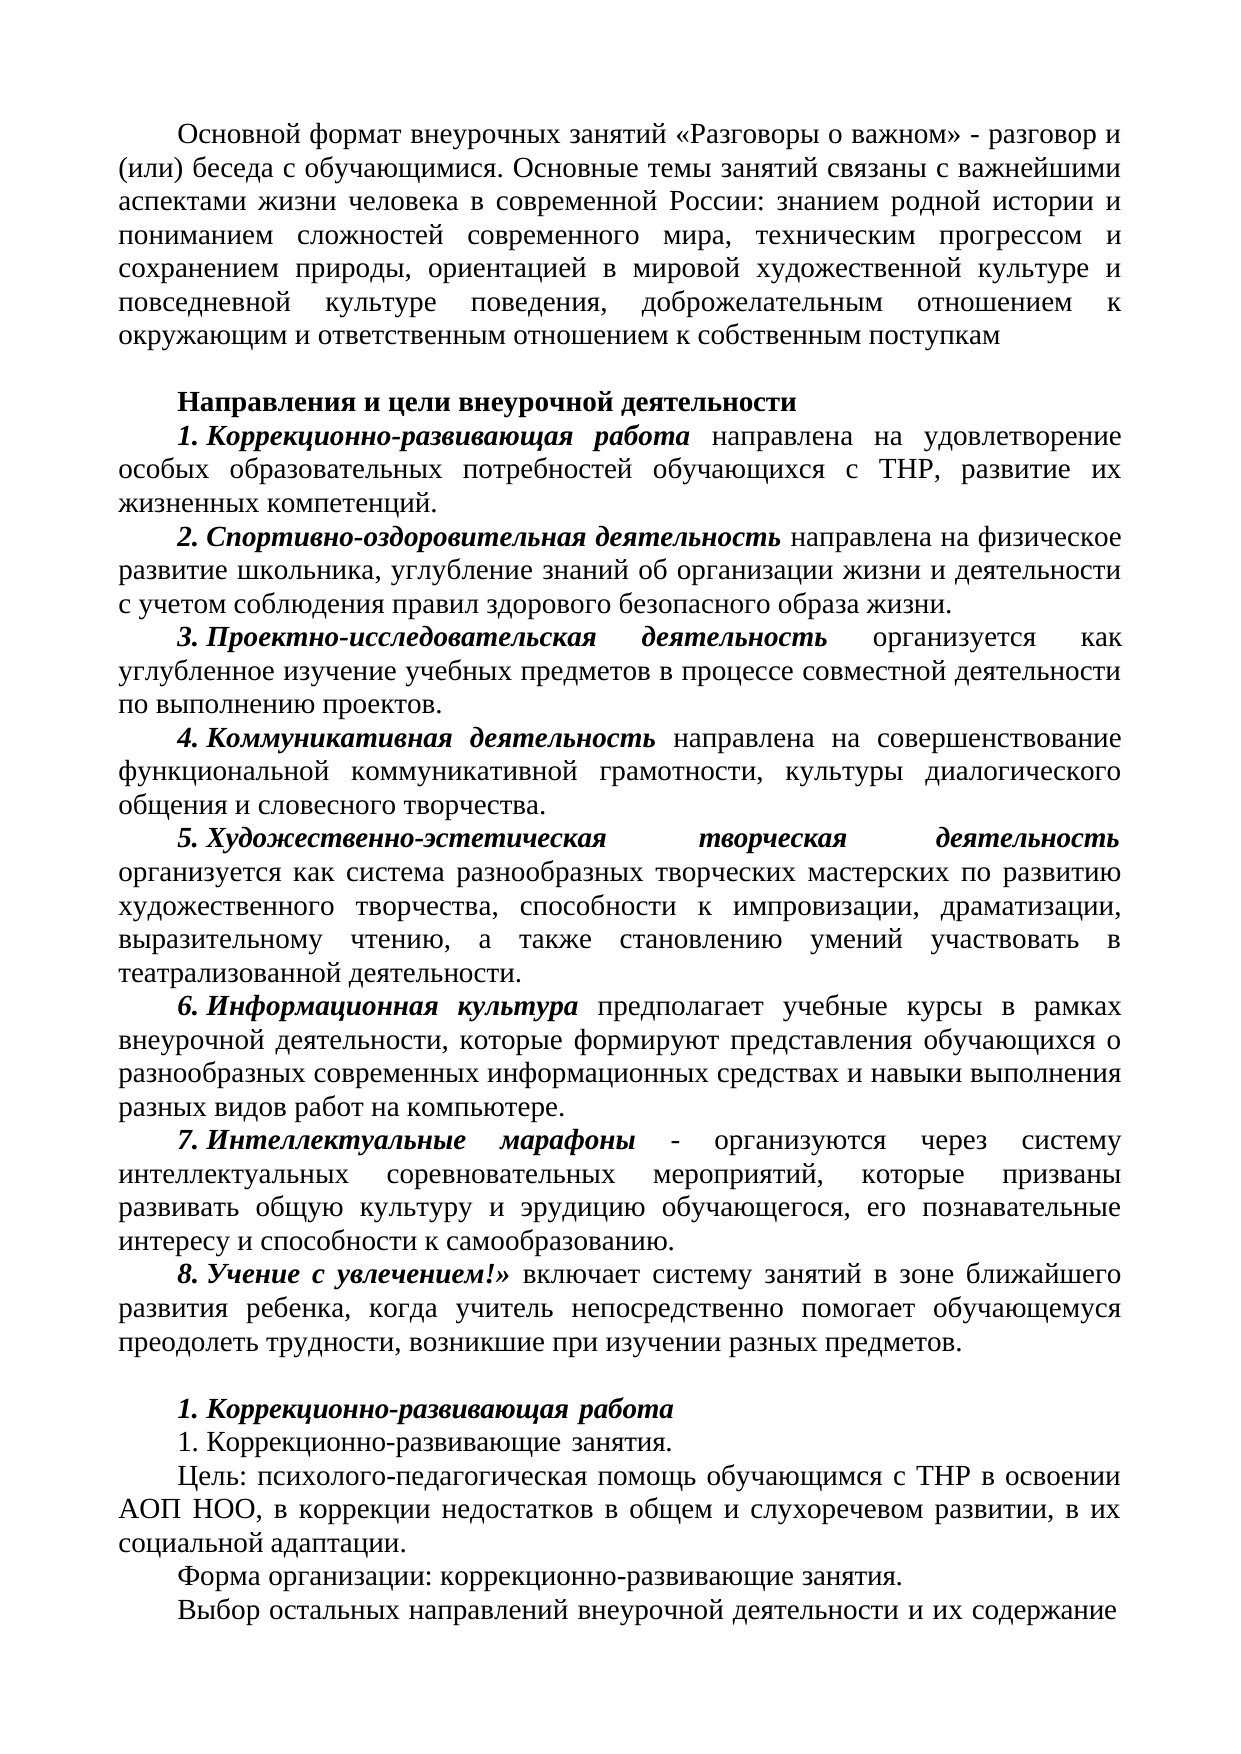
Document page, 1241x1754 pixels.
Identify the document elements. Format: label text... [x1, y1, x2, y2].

subtitle Направления и цели внеурочной деятельности [177, 384, 1196, 418]
text Форма организации: коррекционно-развивающие занятия. [177, 1558, 1196, 1592]
list Учение с увлечением!» включает систему занятий в зоне ближайшего развития ребенка, когда учитель непосредственно помогает обучающемуся преодолеть трудности, возникшие при изучении разных предметов. [118, 1257, 1122, 1357]
list Интеллектуальные марафоны - организуются через систему интеллектуальных соревновательных мероприятий, которые призваны развивать общую культуру и эрудицию обучающегося, его познавательные интересу и способности к самообразованию. [118, 1122, 1122, 1257]
list Художественно-эстетическая творческая деятельность организуется как система разнообразных творческих мастерских по развитию художественного творчества, способности к импровизации, драматизации, выразительному чтению, а также становлению умений участвовать в театрализованной деятельности. [118, 821, 1122, 988]
list Спортивно-оздоровительная деятельность направлена на физическое развитие школьника, углубление знаний об организации жизни и деятельности с учетом соблюдения правил здорового безопасного образа жизни. [118, 519, 1122, 619]
text Основной формат внеурочных занятий «Разговоры о важном» - разговор и (или) беседа с обучающимися. Основные темы занятий связаны с важнейшими аспектами жизни человека в современной России: знанием родной истории и пониманием сложностей современного мира, техническим прогрессом и сохранением природы, ориентацией в мировой художественной культуре и повседневной культуре поведения, доброжелательным отношением к окружающим и ответственным отношением к собственным поступкам [118, 116, 1122, 351]
text Выбор остальных направлений внеурочной деятельности и их содержание [177, 1592, 1196, 1626]
list Коммуникативная деятельность направлена на совершенствование функциональной коммуникативной грамотности, культуры диалогического общения и словесного творчества. [118, 720, 1122, 821]
list Коррекционно-развивающая работа направлена на удовлетворение особых образовательных потребностей обучающихся с ТНР, развитие их жизненных компетенций. [118, 418, 1122, 519]
list Коррекционно-развивающие занятия. [177, 1424, 1196, 1458]
list Проектно-исследовательская деятельность организуется как углубленное изучение учебных предметов в процессе совместной деятельности по выполнению проектов. [118, 619, 1122, 720]
subtitle Коррекционно-развивающая работа [177, 1391, 1196, 1424]
text Цель: психолого-педагогическая помощь обучающимся с ТНР в освоении АОП НОО, в коррекции недостатков в общем и слухоречевом развитии, в их социальной адаптации. [118, 1458, 1122, 1558]
list Информационная культура предполагает учебные курсы в рамках внеурочной деятельности, которые формируют представления обучающихся о разнообразных современных информационных средствах и навыки выполнения разных видов работ на компьютере. [118, 988, 1122, 1122]
